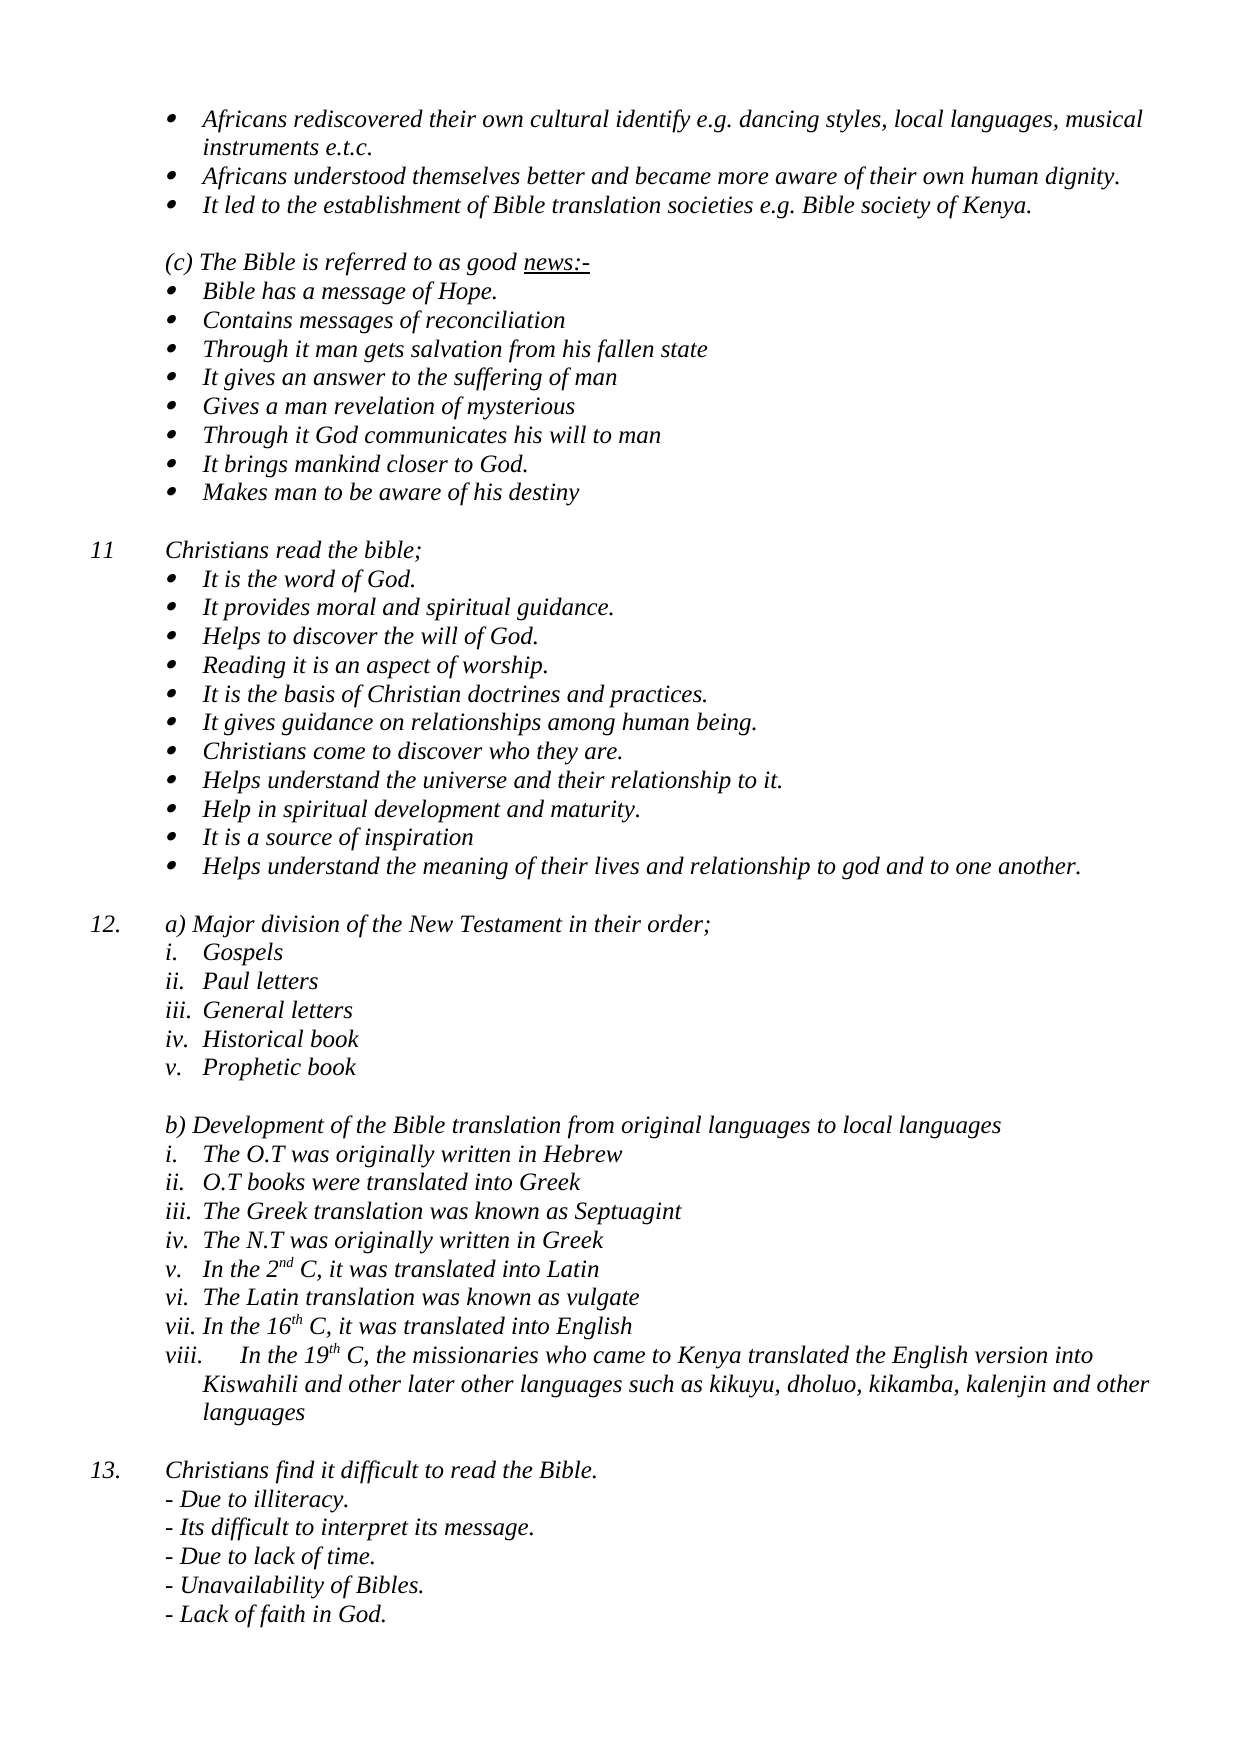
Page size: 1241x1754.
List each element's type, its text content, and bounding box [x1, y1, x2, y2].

list The N.T was originally written in Greek [165, 1225, 1150, 1254]
list Bible has a message of Hope. [165, 276, 1150, 305]
text (c) The Bible is referred to as good news:- [90, 247, 1150, 276]
list In the 2nd C, it was translated into Latin [165, 1254, 1150, 1282]
list Helps to discover the will of God. [165, 621, 1150, 650]
list Reading it is an aspect of worship. [165, 650, 1150, 679]
list In the 19th C, the missionaries who came to Kenya translated the English version into Kiswahili and other later other languages such as kikuyu, dholuo, kikamba, kalenjin and other languages [165, 1340, 1150, 1426]
list It gives an answer to the suffering of man [165, 362, 1150, 391]
text b) Development of the Bible translation from original languages to local languages [165, 1110, 1150, 1139]
list Prophetic book [165, 1052, 1150, 1081]
list The Latin translation was known as vulgate [165, 1282, 1150, 1311]
list Help in spiritual development and maturity. [165, 794, 1150, 822]
list Historical book [165, 1024, 1150, 1052]
list Christians come to discover who they are. [165, 736, 1150, 765]
list Gospels [165, 937, 1150, 966]
text - Its difficult to interpret its message. [90, 1512, 1150, 1541]
list It is the basis of Christian doctrines and practices. [165, 679, 1150, 707]
list O.T books were translated into Greek [165, 1167, 1150, 1196]
list Contains messages of reconciliation [165, 305, 1150, 334]
list Through it man gets salvation from his fallen state [165, 334, 1150, 362]
list It gives guidance on relationships among human being. [165, 707, 1150, 736]
list Africans understood themselves better and became more aware of their own human dignity. [165, 161, 1150, 190]
list Through it God communicates his will to man [165, 420, 1150, 449]
list Paul letters [165, 966, 1150, 995]
list Helps understand the meaning of their lives and relationship to god and to one another. [165, 851, 1150, 880]
list In the 16th C, it was translated into English [165, 1311, 1150, 1340]
list Makes man to be aware of his destiny [165, 477, 1150, 506]
list It brings mankind closer to God. [165, 449, 1150, 477]
text - Unavailability of Bibles. [90, 1570, 1150, 1599]
text 11 Christians read the bible; [90, 535, 1150, 564]
text 13. Christians find it difficult to read the Bible. [90, 1455, 1150, 1484]
text - Lack of faith in God. [90, 1599, 1150, 1627]
list It provides moral and spiritual guidance. [165, 592, 1150, 621]
text - Due to lack of time. [90, 1541, 1150, 1570]
list Africans rediscovered their own cultural identify e.g. dancing styles, local languages, musical instruments e.t.c. [165, 104, 1150, 161]
list The Greek translation was known as Septuagint [165, 1196, 1150, 1225]
list The O.T was originally written in Hebrew [165, 1139, 1150, 1167]
text - Due to illiteracy. [90, 1484, 1150, 1512]
list It is a source of inspiration [165, 822, 1150, 851]
list Gives a man revelation of mysterious [165, 391, 1150, 420]
text 12. a) Major division of the New Testament in their order; [90, 909, 1150, 937]
list It is the word of God. [165, 564, 1150, 592]
list Helps understand the universe and their relationship to it. [165, 765, 1150, 794]
list It led to the establishment of Bible translation societies e.g. Bible society of Kenya. [165, 190, 1150, 219]
list General letters [165, 995, 1150, 1024]
